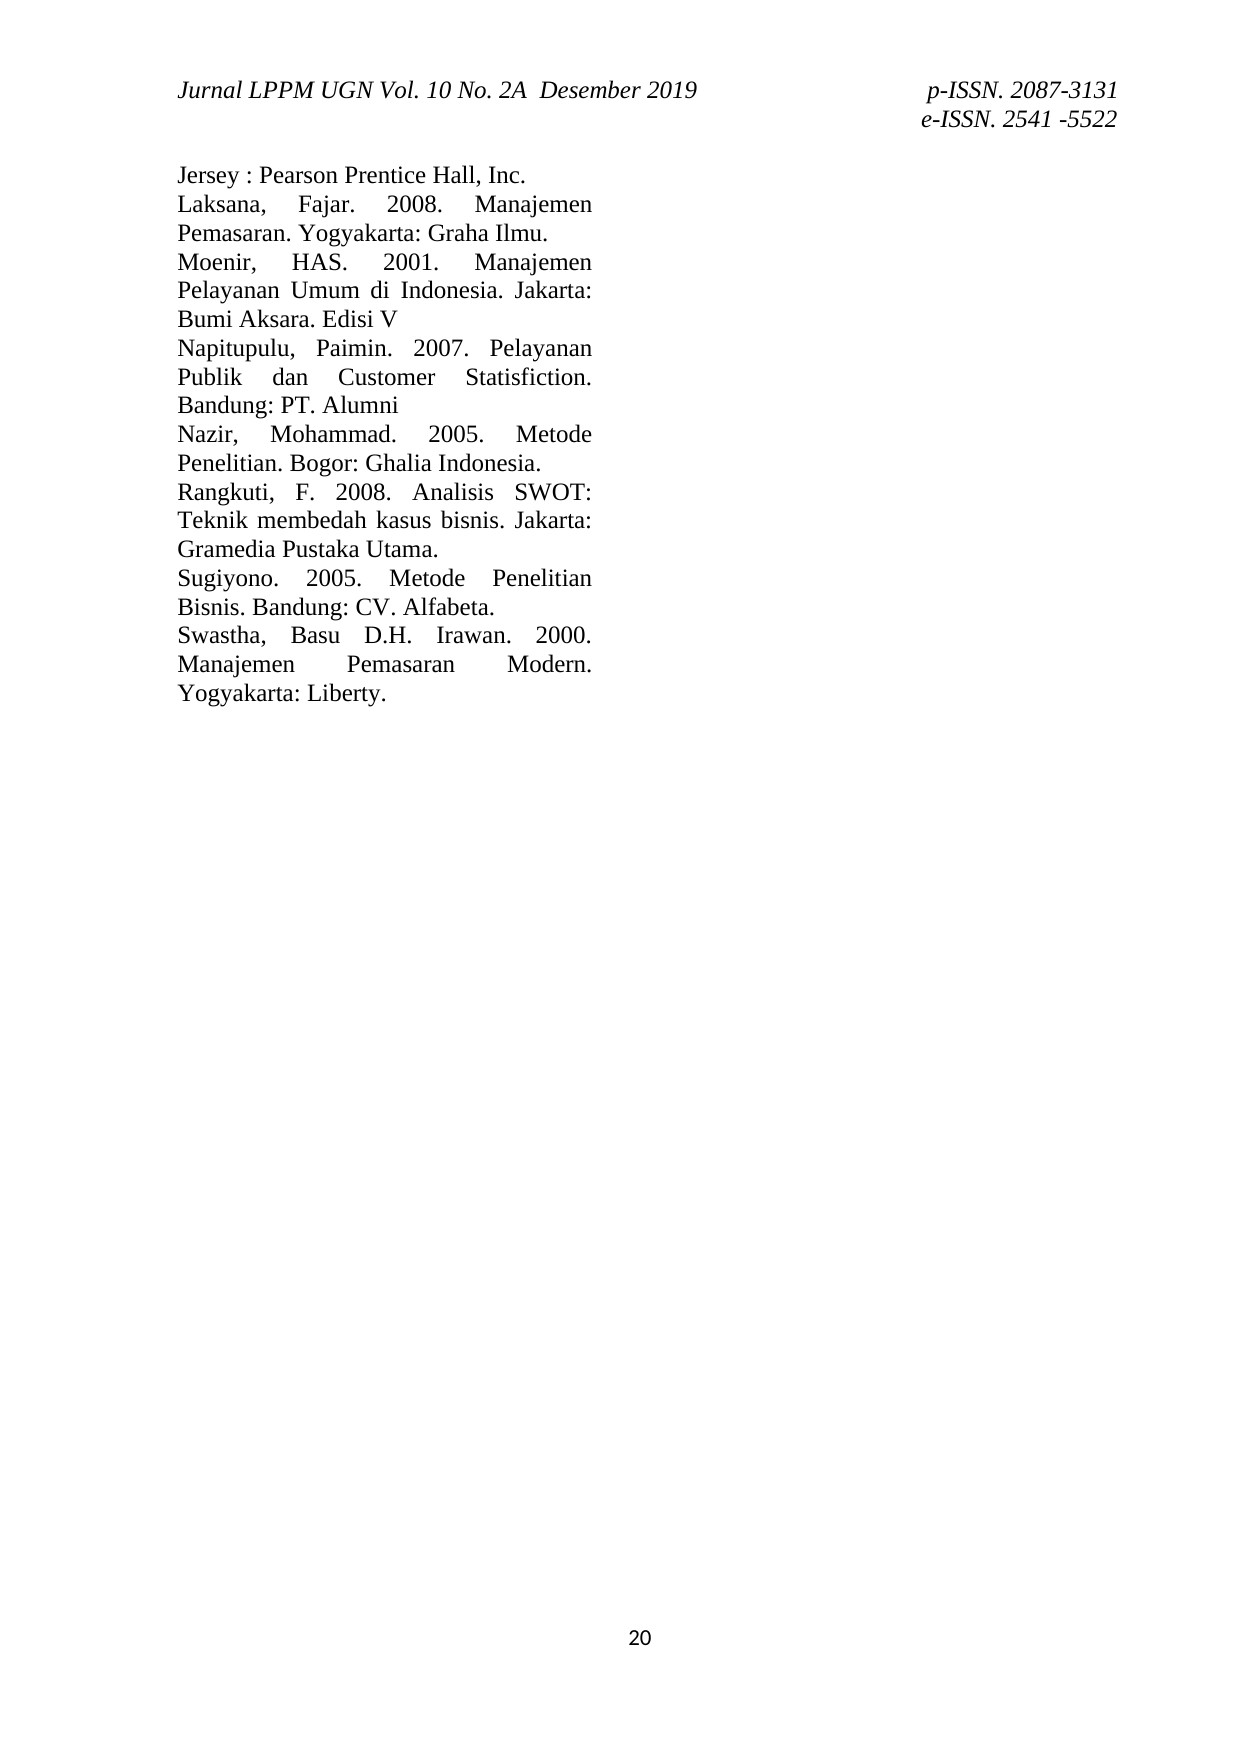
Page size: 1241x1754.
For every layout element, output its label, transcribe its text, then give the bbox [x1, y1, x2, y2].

text Jersey : Pearson Prentice Hall, Inc. [177, 161, 592, 189]
text Sugiyono. 2005. Metode Penelitian Bisnis. Bandung: CV. Alfabeta. [177, 563, 592, 621]
text Rangkuti, F. 2008. Analisis SWOT: Teknik membedah kasus bisnis. Jakarta: Gramedia Pustaka Utama. [177, 477, 592, 563]
text Napitupulu, Paimin. 2007. Pelayanan Publik dan Customer Statisfiction. Bandung: PT. Alumni [177, 333, 592, 419]
text Moenir, HAS. 2001. Manajemen Pelayanan Umum di Indonesia. Jakarta: Bumi Aksara. Edisi V [177, 247, 592, 333]
text Laksana, Fajar. 2008. Manajemen Pemasaran. Yogyakarta: Graha Ilmu. [177, 189, 592, 247]
text Nazir, Mohammad. 2005. Metode Penelitian. Bogor: Ghalia Indonesia. [177, 419, 592, 477]
text Swastha, Basu D.H. Irawan. 2000. Manajemen Pemasaran Modern. Yogyakarta: Liberty. [177, 621, 592, 707]
